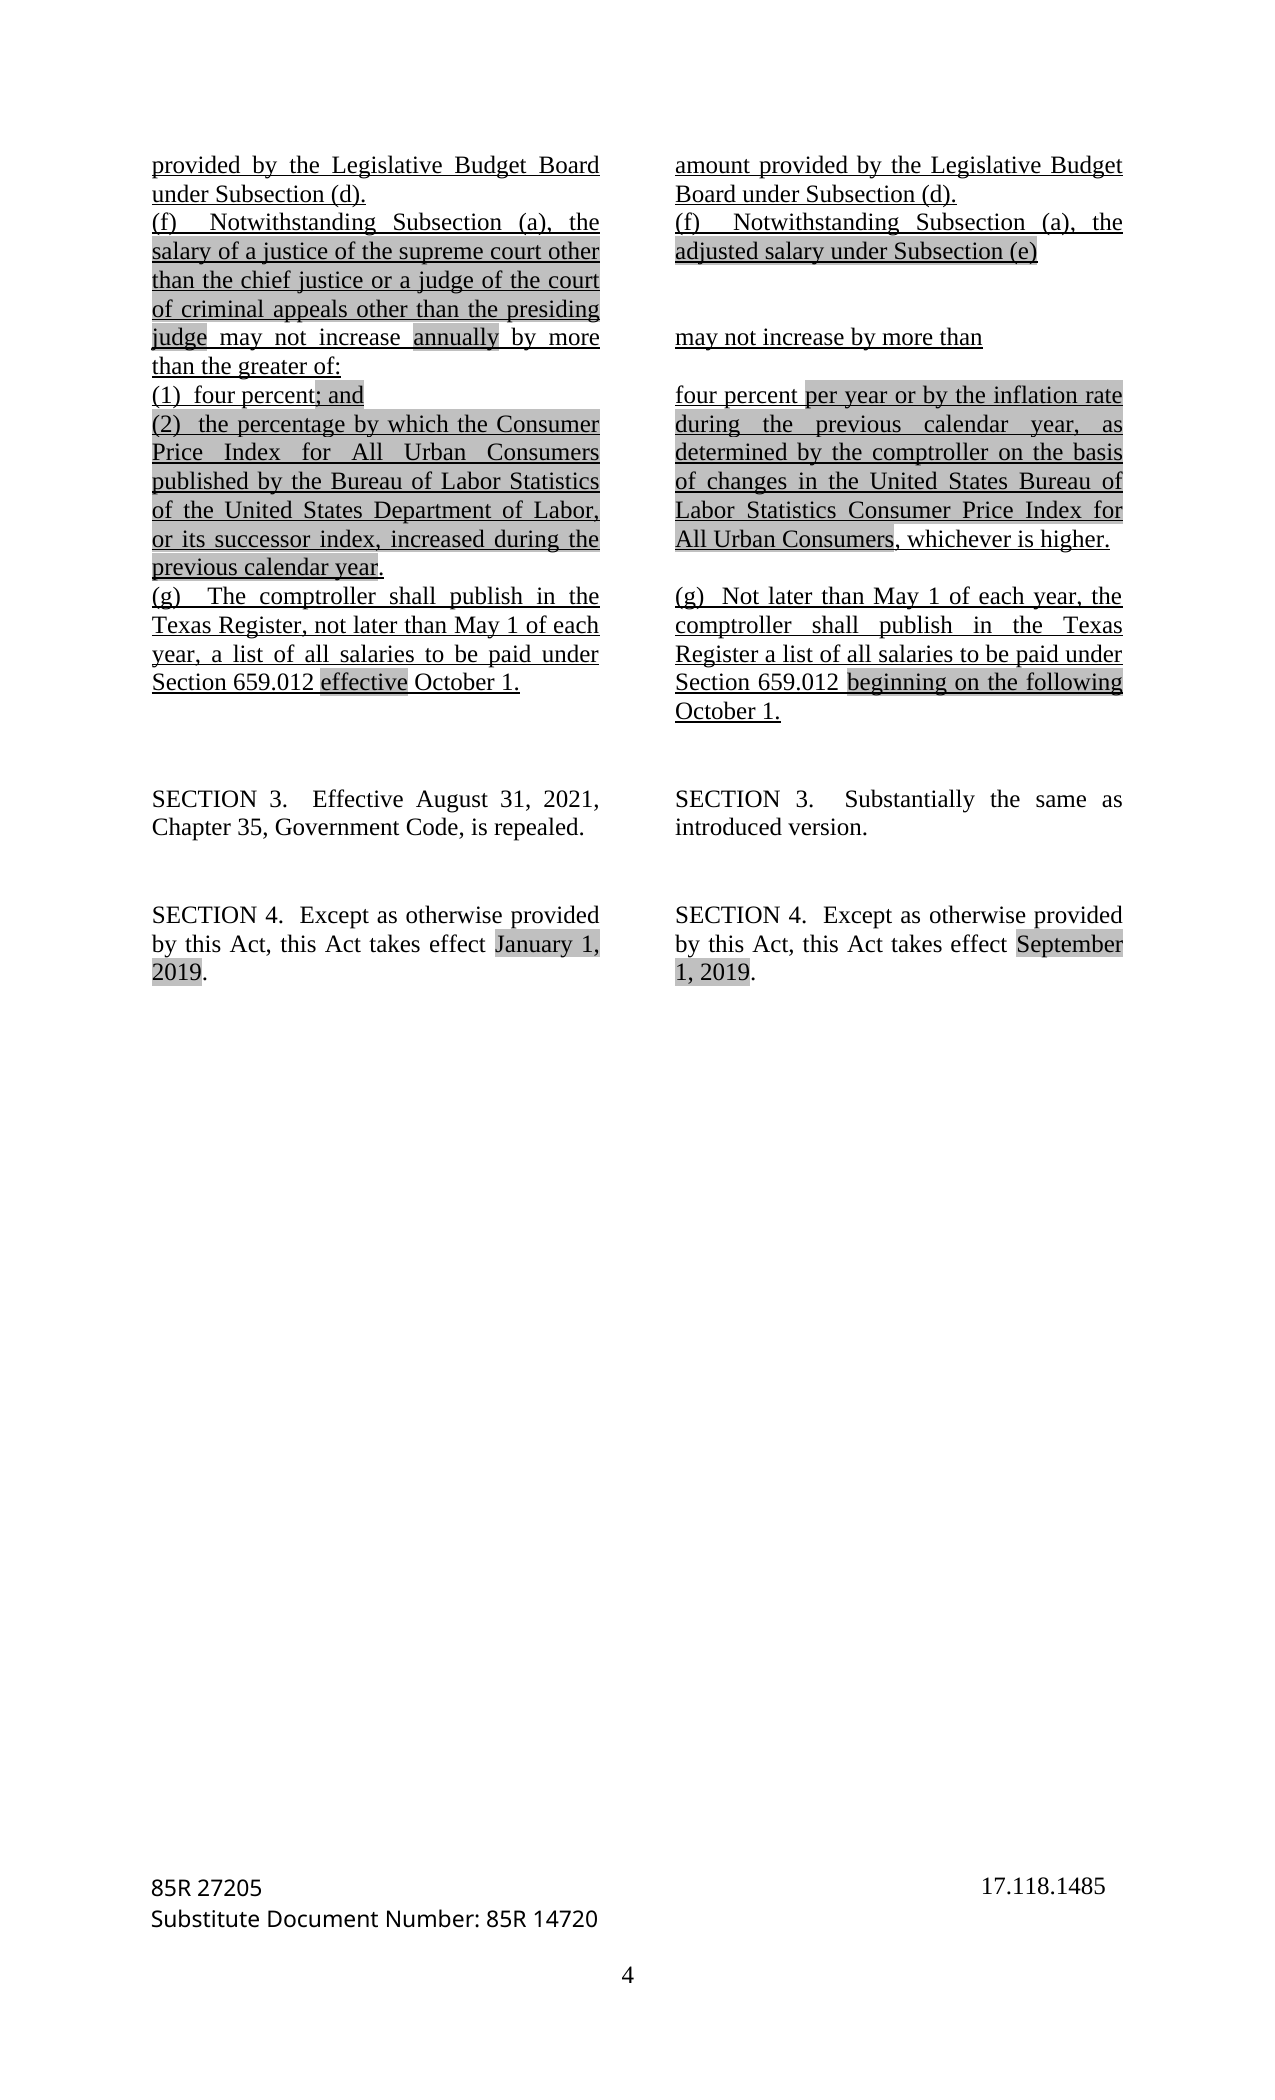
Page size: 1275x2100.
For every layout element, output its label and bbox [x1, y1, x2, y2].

table_cell [138, 150, 1136, 1074]
